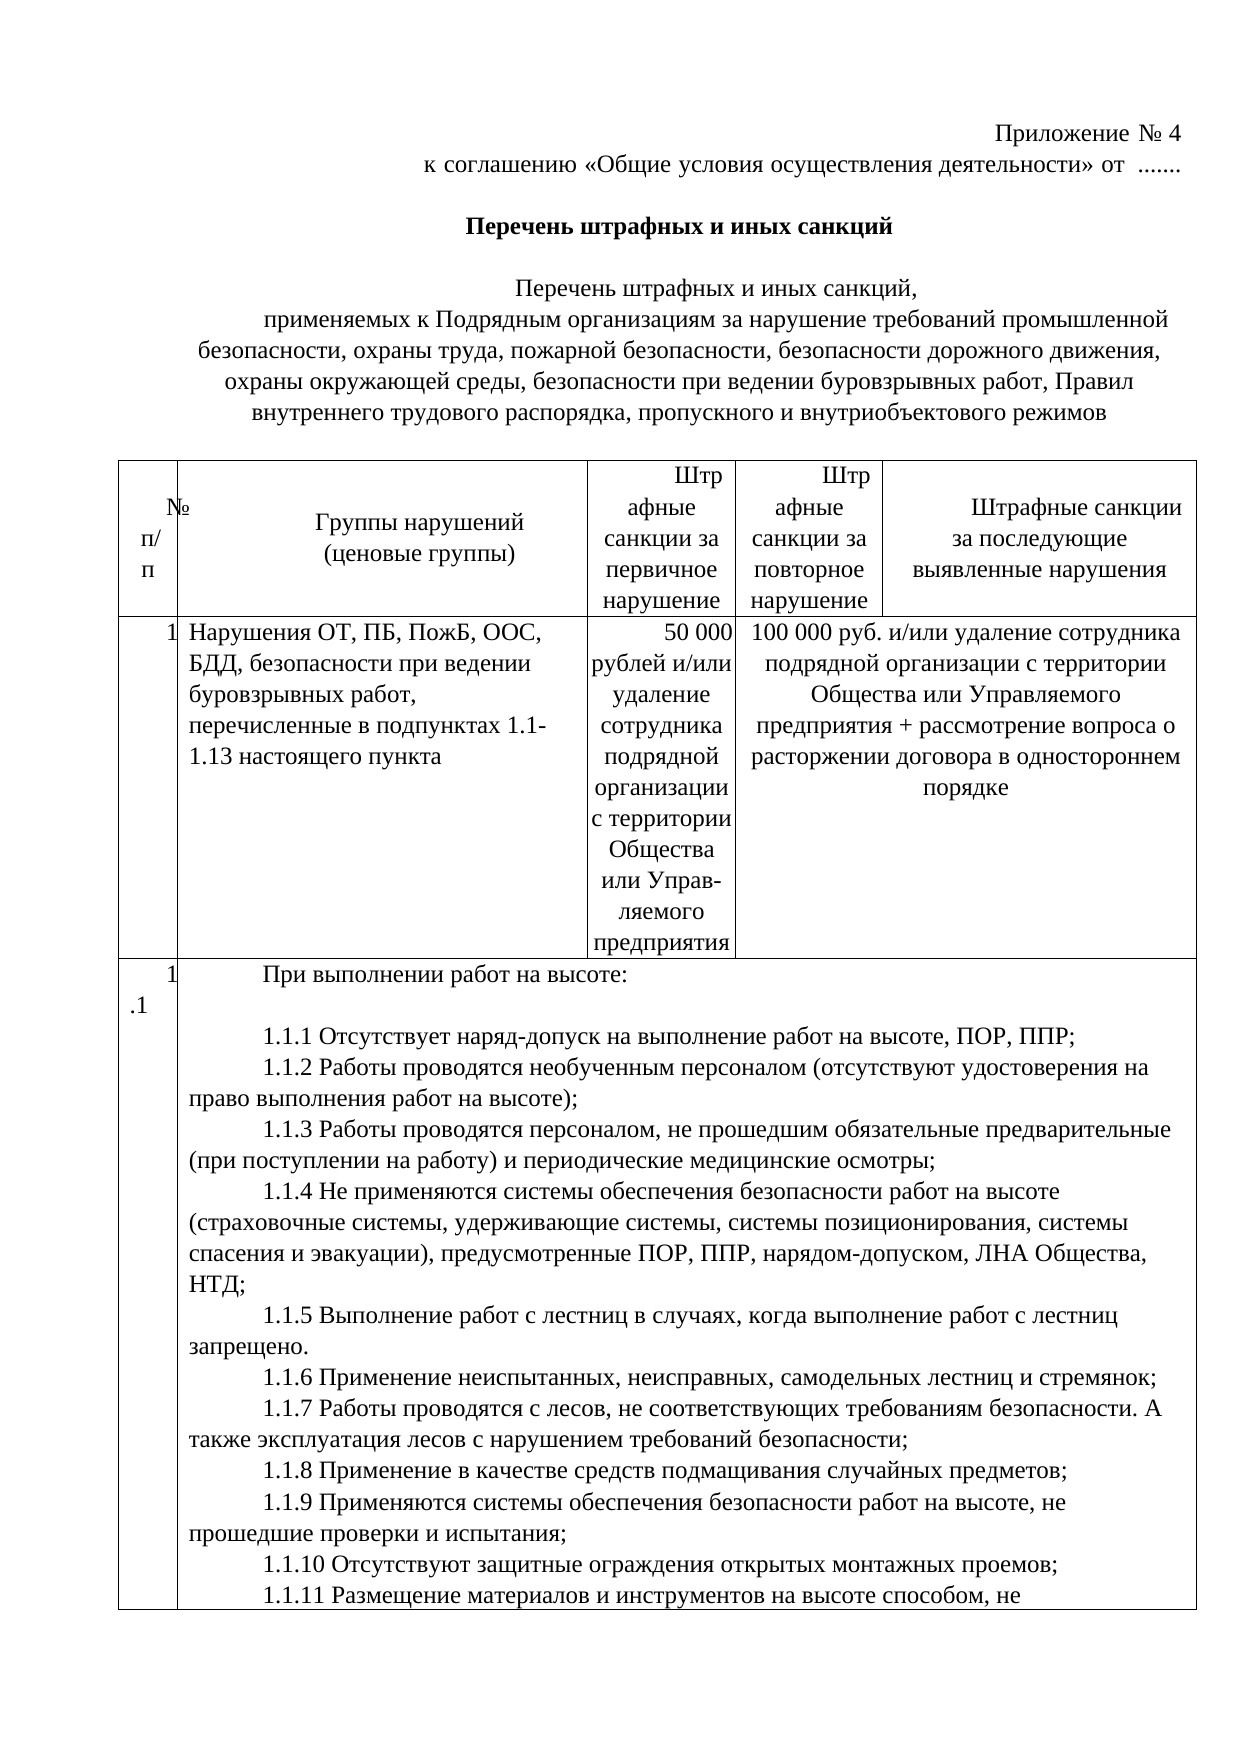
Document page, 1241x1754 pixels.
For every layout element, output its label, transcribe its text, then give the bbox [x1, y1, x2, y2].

table_header Штрафные санкции за повторное нарушение [736, 461, 882, 616]
table_header № п/п [119, 461, 177, 616]
table_cell 1.1 [119, 959, 177, 1608]
text Перечень штрафных и иных санкций [177, 211, 1181, 240]
text применяемых к Подрядным организациям за нарушение требований промышленной безопасности, охраны труда, пожарной безопасности, безопасности дорожного движения, охраны окружающей среды, безопасности при ведении буровзрывных работ, Правил внутреннего трудового распорядка, пропускного и внутриобъектового режимов [177, 304, 1181, 426]
table_cell 50 000 рублей и/или удаление сотрудника подрядной организации с территории Общества или Управ-ляемого предприятия [588, 617, 735, 958]
text Перечень штрафных и иных санкций, [177, 273, 1181, 302]
table_header Группы нарушений (ценовые группы) [178, 461, 587, 616]
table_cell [178, 959, 1196, 1608]
text к соглашению «Общие условия осуществления деятельности» от ....... [177, 149, 1181, 178]
table_header Штрафные санкции за последующие выявленные нарушения [883, 461, 1196, 616]
table_cell Нарушения ОТ, ПБ, ПожБ, ООС, БДД, безопасности при ведении буровзрывных работ, перечисленные в подпунктах 1.1-1.13 настоящего пункта [178, 617, 587, 958]
table_header Штрафные санкции за первичное нарушение [588, 461, 735, 616]
text Приложение № 4 [177, 118, 1181, 147]
table_cell 1 [119, 617, 177, 958]
table_cell 100 000 руб. и/или удаление сотрудника подрядной организации с территории Общества или Управляемого предприятия + рассмотрение вопроса о расторжении договора в одностороннем порядке [736, 617, 1196, 958]
